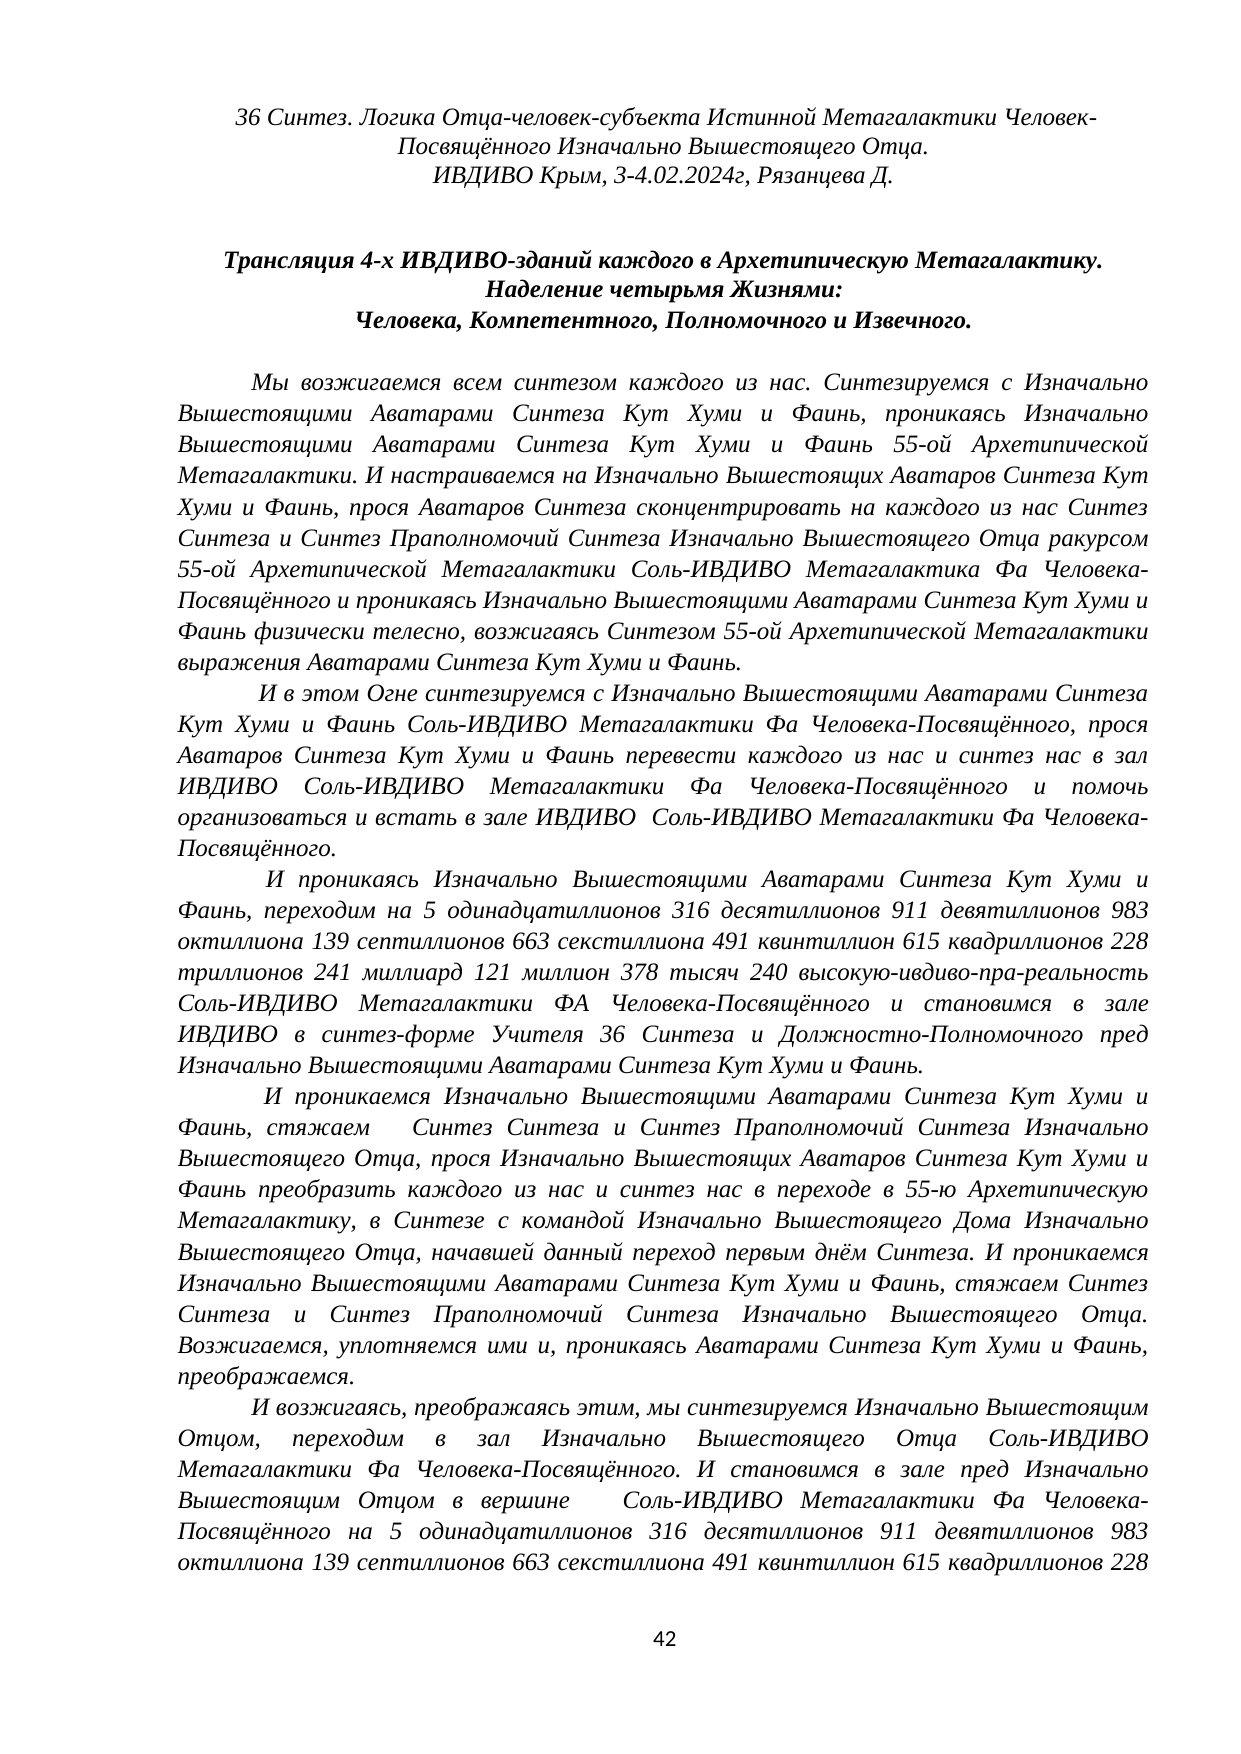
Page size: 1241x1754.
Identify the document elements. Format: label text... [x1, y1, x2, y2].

text И проникаемся Изначально Вышестоящими Аватарами Синтеза Кут Хуми и Фаинь, стяжаем Синтез Синтеза и Синтез Праполномочий Синтеза Изначально Вышестоящего Отца, прося Изначально Вышестоящих Аватаров Синтеза Кут Хуми и Фаинь преобразить каждого из нас и синтез нас в переходе в 55-ю Архетипическую Метагалактику, в Синтезе с командой Изначально Вышестоящего Дома Изначально Вышестоящего Отца, начавшей данный переход первым днём Синтеза. И проникаемся Изначально Вышестоящими Аватарами Синтеза Кут Хуми и Фаинь, стяжаем Синтез Синтеза и Синтез Праполномочий Синтеза Изначально Вышестоящего Отца. Возжигаемся, уплотняемся ими и, проникаясь Аватарами Синтеза Кут Хуми и Фаинь, преображаемся. [177, 1081, 1152, 1389]
text И проникаясь Изначально Вышестоящими Аватарами Синтеза Кут Хуми и Фаинь, переходим на 5 одинадцатиллионов 316 десятиллионов 911 девятиллионов 983 октиллиона 139 септиллионов 663 секстиллиона 491 квинтиллион 615 квадриллионов 228 триллионов 241 миллиард 121 миллион 378 тысяч 240 высокую-ивдиво-пра-реальность Соль-ИВДИВО Метагалактики ФА Человека-Посвящённого и становимся в зале ИВДИВО в синтез-форме Учителя 36 Синтеза и Должностно-Полномочного пред Изначально Вышестоящими Аватарами Синтеза Кут Хуми и Фаинь. [177, 864, 1152, 1079]
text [177, 1392, 1152, 1576]
text Мы возжигаемся всем синтезом каждого из нас. Синтезируемся с Изначально Вышестоящими Аватарами Синтеза Кут Хуми и Фаинь, проникаясь Изначально Вышестоящими Аватарами Синтеза Кут Хуми и Фаинь 55-ой Архетипической Метагалактики. И настраиваемся на Изначально Вышестоящих Аватаров Синтеза Кут Хуми и Фаинь, прося Аватаров Синтеза сконцентрировать на каждого из нас Синтез Синтеза и Синтез Праполномочий Синтеза Изначально Вышестоящего Отца ракурсом 55-ой Архетипической Метагалактики Соль-ИВДИВО Метагалактика Фа Человека-Посвящённого и проникаясь Изначально Вышестоящими Аватарами Синтеза Кут Хуми и Фаинь физически телесно, возжигаясь Синтезом 55-ой Архетипической Метагалактики выражения Аватарами Синтеза Кут Хуми и Фаинь. [177, 367, 1152, 676]
text Трансляция 4-х ИВДИВО-зданий каждого в Архетипическую Метагалактику. [177, 246, 1152, 274]
text И в этом Огне синтезируемся с Изначально Вышестоящими Аватарами Синтеза Кут Хуми и Фаинь Соль-ИВДИВО Метагалактики Фа Человека-Посвящённого, прося Аватаров Синтеза Кут Хуми и Фаинь перевести каждого из нас и синтез нас в зал ИВДИВО Соль-ИВДИВО Метагалактики Фа Человека-Посвящённого и помочь организоваться и встать в зале ИВДИВО Соль-ИВДИВО Метагалактики Фа Человека-Посвящённого. [177, 678, 1152, 862]
text Наделение четырьмя Жизнями: [177, 274, 1152, 303]
text Человека, Компетентного, Полномочного и Извечного. [177, 305, 1152, 334]
